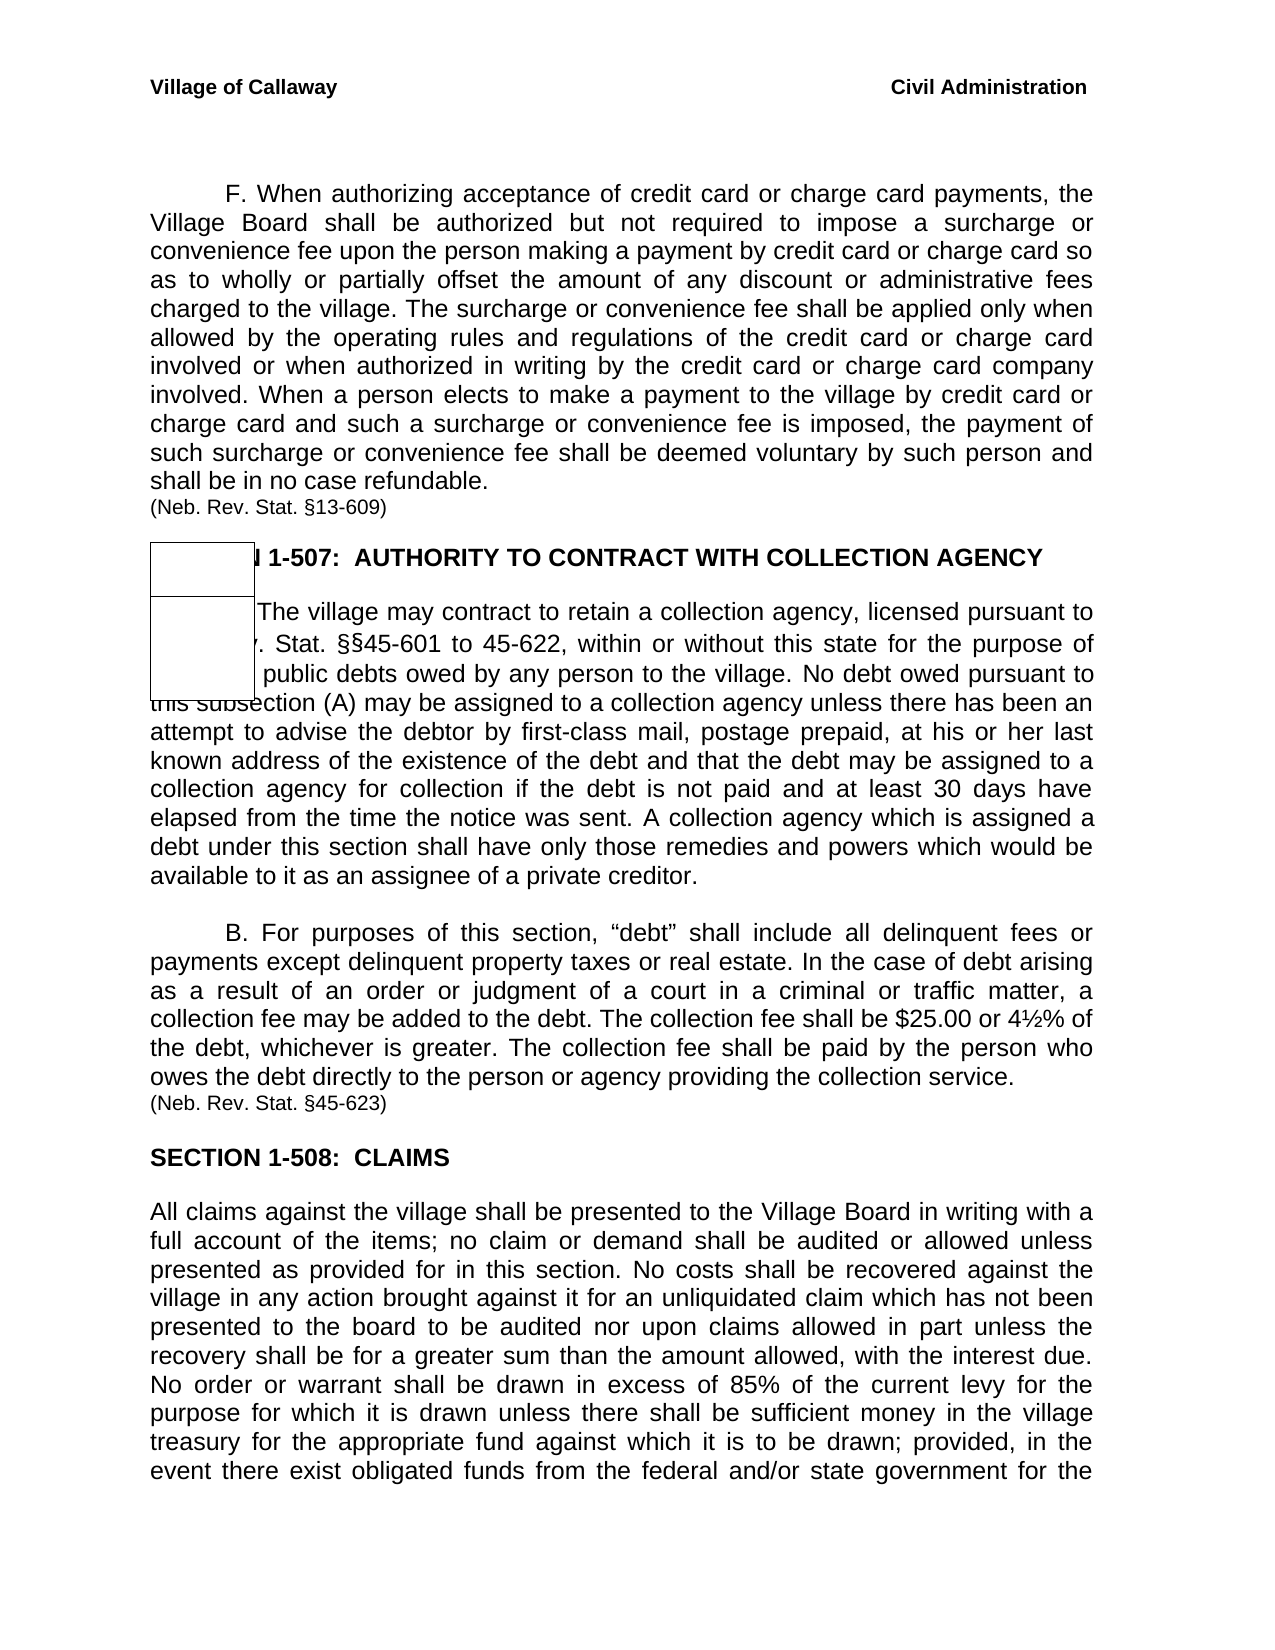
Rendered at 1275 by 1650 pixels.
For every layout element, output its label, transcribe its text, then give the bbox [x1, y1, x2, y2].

text A. The village may contract to retain a collection agency, licensed pursuant to Neb. Rev. Stat. §§45-601 to 45-622, within or without this state for the purpose of collecting public debts owed by any person to the village. No debt owed pursuant to this subsection (A) may be assigned to a collection agency unless there has been an attempt to advise the debtor by first-class mail, postage prepaid, at his or her last known address of the existence of the debt and that the debt may be assigned to a collection agency for collection if the debt is not paid and at least 30 days have elapsed from the time the notice was sent. A collection agency which is assigned a debt under this section shall have only those remedies and powers which would be available to it as an assignee of a private creditor. [150, 597, 1095, 889]
text (Neb. Rev. Stat. §13-609) [150, 495, 1095, 519]
text B. For purposes of this section, “debt” shall include all delinquent fees or payments except delinquent property taxes or real estate. In the case of debt arising as a result of an order or judgment of a court in a criminal or traffic matter, a collection fee may be added to the debt. The collection fee shall be $25.00 or 4½% of the debt, whichever is greater. The collection fee shall be paid by the person who owes the debt directly to the person or agency providing the collection service. [150, 918, 1095, 1091]
subtitle SECTION 1-507: AUTHORITY TO CONTRACT WITH COLLECTION AGENCY [255, 543, 1095, 572]
text (Neb. Rev. Stat. §45-623) [150, 1091, 1095, 1115]
subtitle SECTION 1-508: CLAIMS [150, 1143, 1095, 1172]
text F. When authorizing acceptance of credit card or charge card payments, the Village Board shall be authorized but not required to impose a surcharge or convenience fee upon the person making a payment by credit card or charge card so as to wholly or partially offset the amount of any discount or administrative fees charged to the village. The surcharge or convenience fee shall be applied only when allowed by the operating rules and regulations of the credit card or charge card involved or when authorized in writing by the credit card or charge card company involved. When a person elects to make a payment to the village by credit card or charge card and such a surcharge or convenience fee is imposed, the payment of such surcharge or convenience fee shall be deemed voluntary by such person and shall be in no case refundable. [150, 179, 1095, 495]
